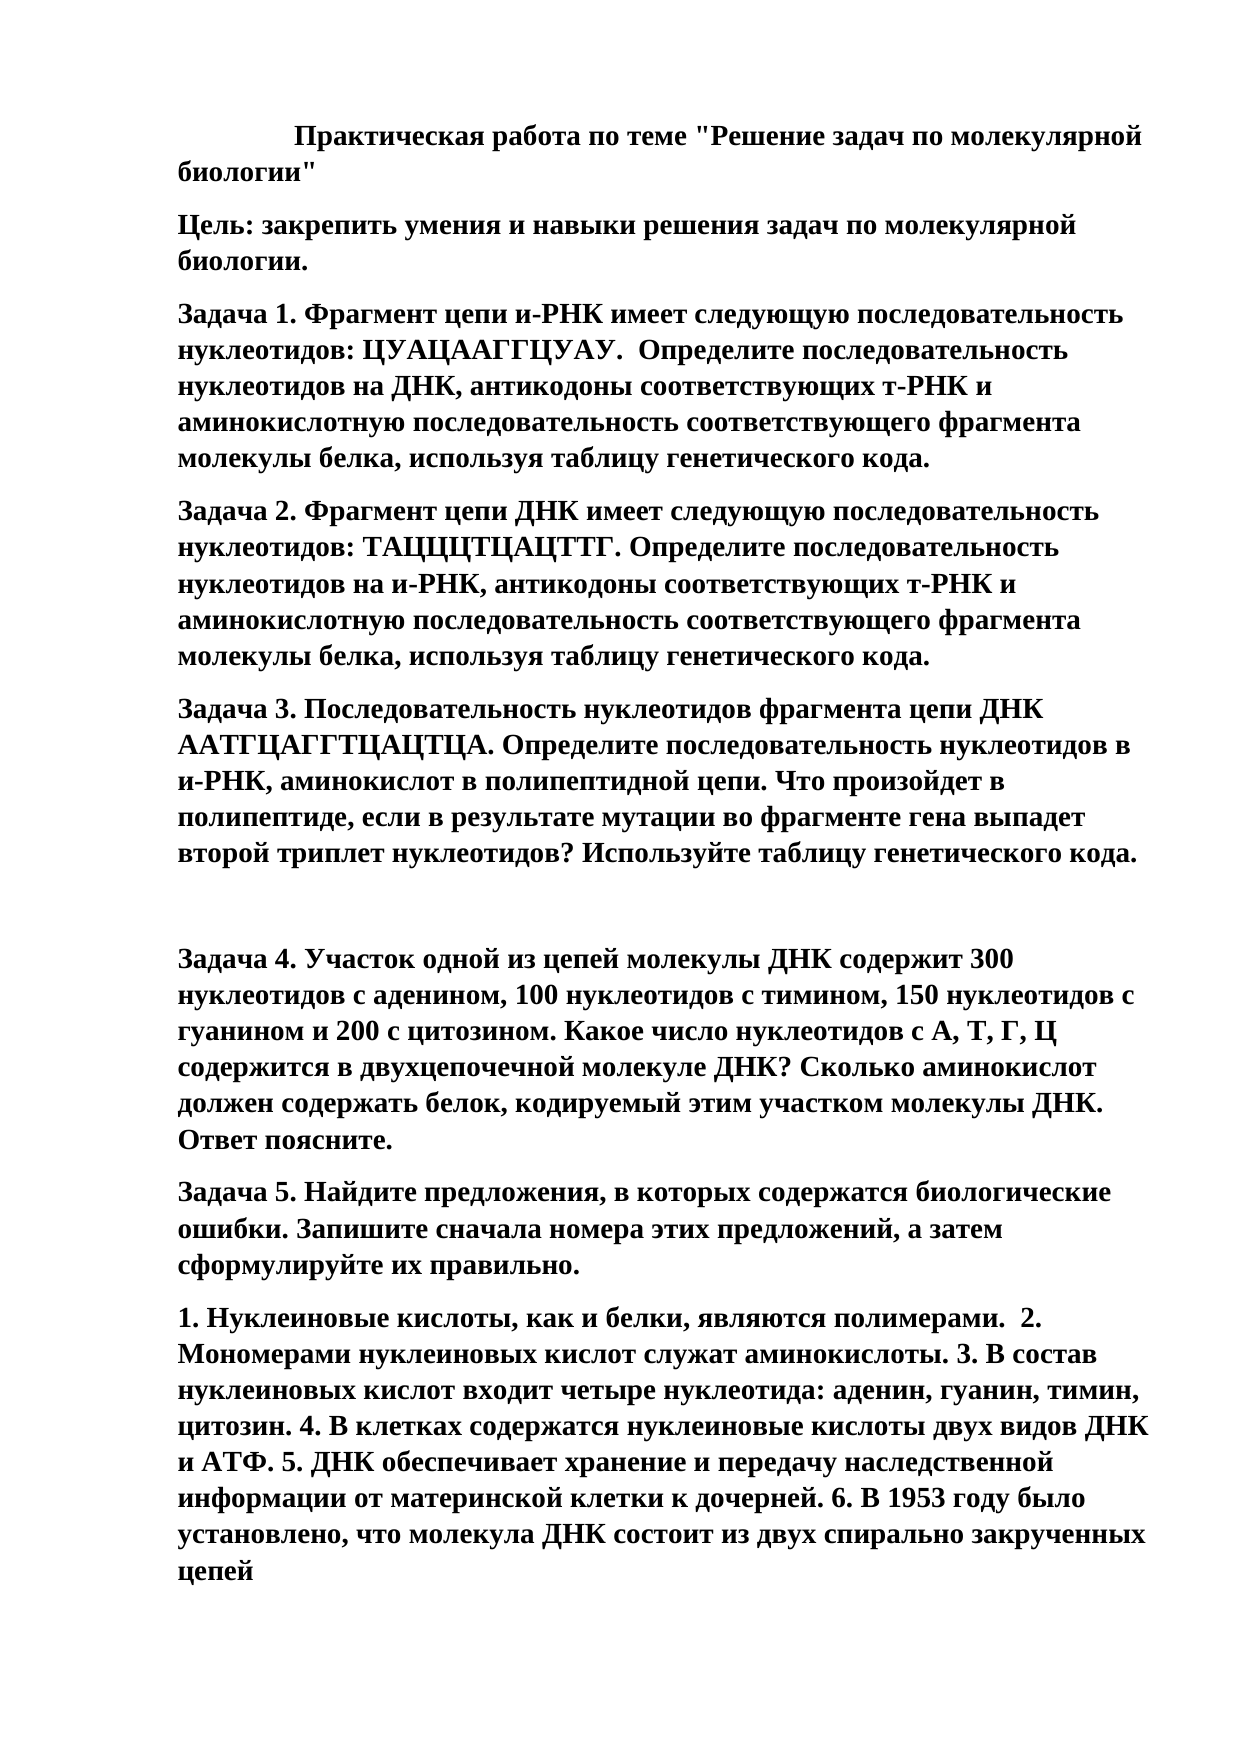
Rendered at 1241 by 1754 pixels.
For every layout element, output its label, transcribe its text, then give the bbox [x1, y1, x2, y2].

text Задача 1. Фрагмент цепи и-РНК имеет следующую последовательность нуклеотидов: ЦУАЦААГГЦУАУ. Определите последовательность нуклеотидов на ДНК, антикодоны соответствующих т-РНК и аминокислотную последовательность соответствующего фрагмента молекулы белка, используя таблицу генетического кода. [177, 296, 1152, 474]
text Задача 5. Найдите предложения, в которых содержатся биологические ошибки. Запишите сначала номера этих предложений, а затем сформулируйте их правильно. [177, 1174, 1152, 1280]
text Практическая работа по теме "Решение задач по молекулярной биологии" [177, 118, 1152, 188]
text Задача 3. Последовательность нуклеотидов фрагмента цепи ДНК ААТГЦАГГТЦАЦТЦА. Определите последовательность нуклеотидов в и-РНК, аминокислот в полипептидной цепи. Что произойдет в полипептиде, если в результате мутации во фрагменте гена выпадет второй триплет нуклеотидов? Используйте таблицу генетического кода. [177, 691, 1152, 869]
text Цель: закрепить умения и навыки решения задач по молекулярной биологии. [177, 207, 1152, 277]
text 1. Нуклеиновые кислоты, как и белки, являются полимерами. 2. Мономерами нуклеиновых кислот служат аминокислоты. 3. В состав нуклеиновых кислот входит четыре нуклеотида: аденин, гуанин, тимин, цитозин. 4. В клетках содержатся нуклеиновые кислоты двух видов ДНК и АТФ. 5. ДНК обеспечивает хранение и передачу наследственной информации от материнской клетки к дочерней. 6. В 1953 году было установлено, что молекула ДНК состоит из двух спирально закрученных цепей [177, 1300, 1152, 1586]
text Задача 4. Участок одной из цепей молекулы ДНК содержит 300 нуклеотидов с аденином, 100 нуклеотидов с тимином, 150 нуклеотидов с гуанином и 200 с цитозином. Какое число нуклеотидов с А, Т, Г, Ц содержится в двухцепочечной молекуле ДНК? Сколько аминокислот должен содержать белок, кодируемый этим участком молекулы ДНК. Ответ поясните. [177, 941, 1152, 1155]
text Задача 2. Фрагмент цепи ДНК имеет следующую последовательность нуклеотидов: ТАЦЦЦТЦАЦТТГ. Определите последовательность нуклеотидов на и-РНК, антикодоны соответствующих т-РНК и аминокислотную последовательность соответствующего фрагмента молекулы белка, используя таблицу генетического кода. [177, 493, 1152, 672]
